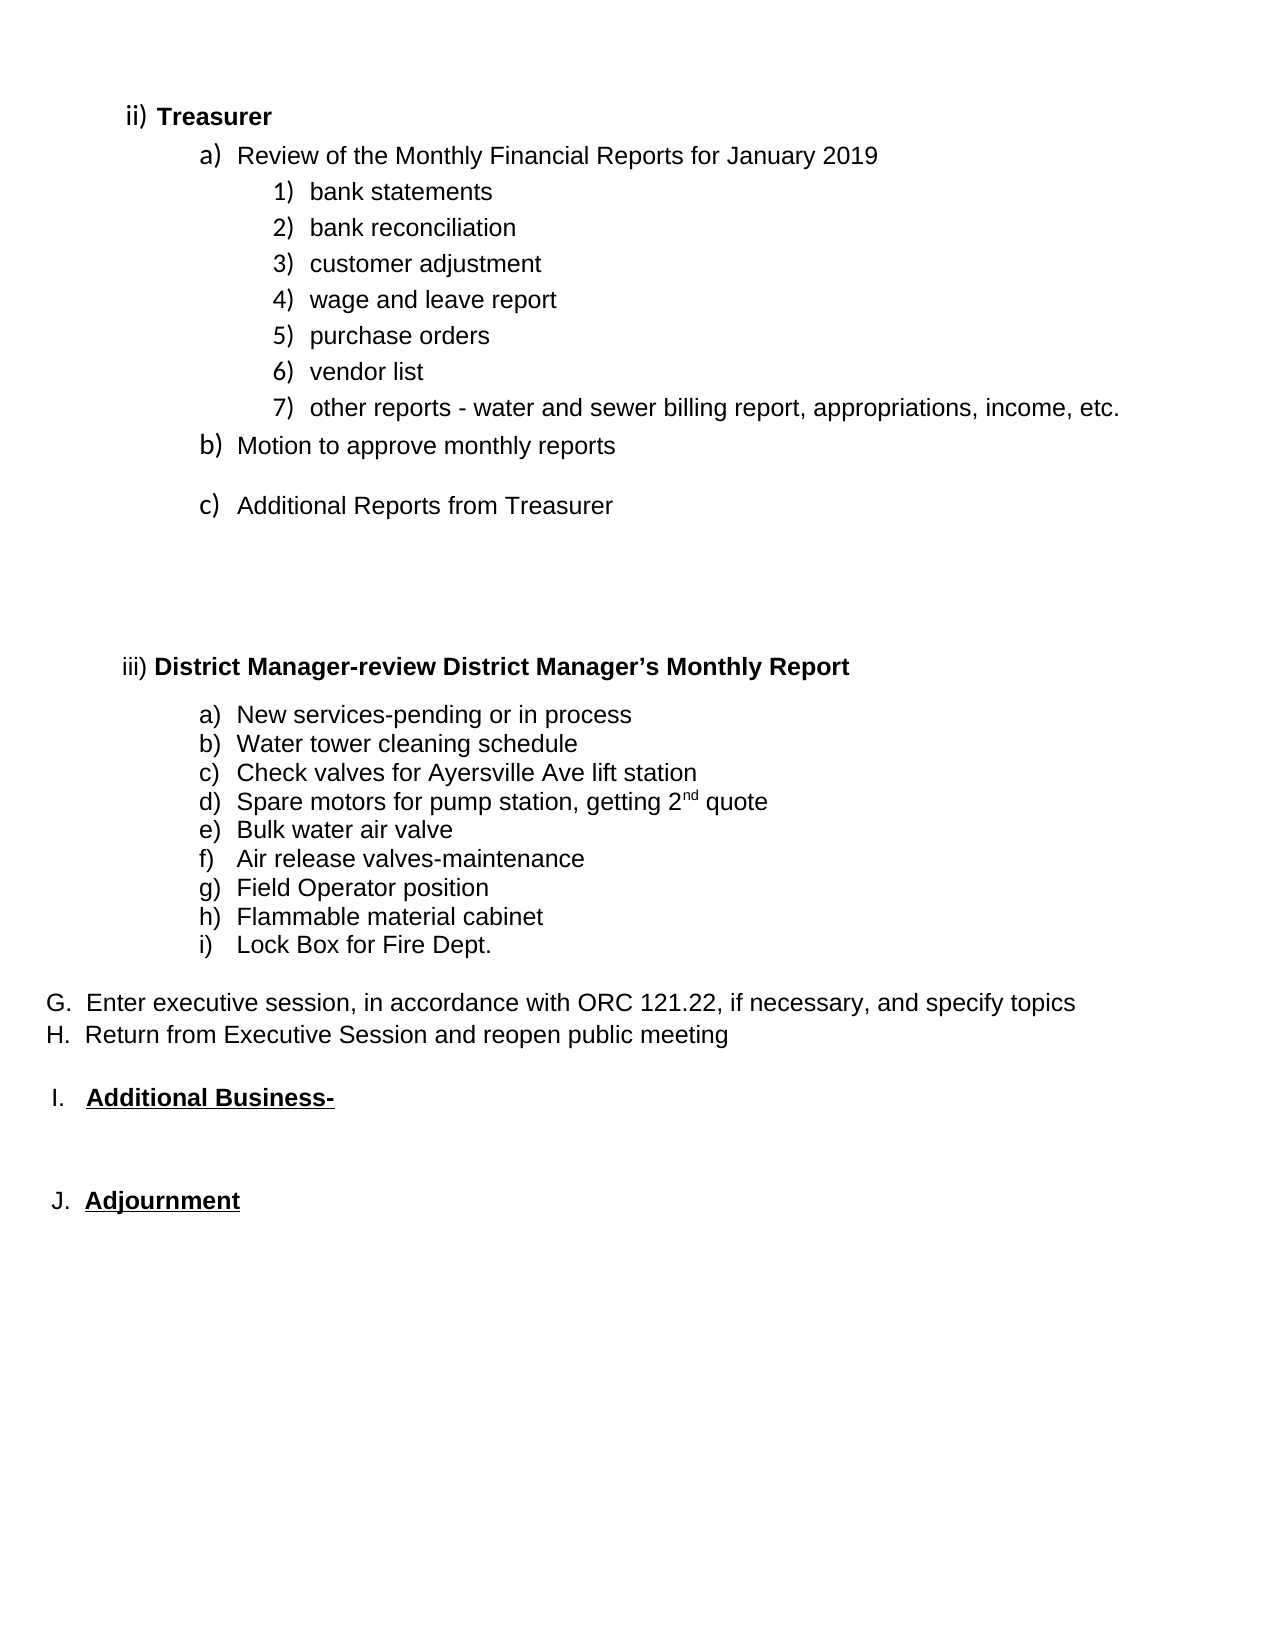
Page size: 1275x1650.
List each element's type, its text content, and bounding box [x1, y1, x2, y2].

text G. Enter executive session, in accordance with ORC 121.22, if necessary, and specify topics [46, 988, 1140, 1017]
list Flammable material cabinet [199, 902, 1140, 930]
list customer adjustment [272, 246, 1140, 279]
list bank statements [272, 174, 1140, 207]
list Review of the Monthly Financial Reports for January 2019 [199, 136, 1140, 171]
list wage and leave report [272, 282, 1140, 315]
list other reports - water and sewer billing report, appropriations, income, etc. [272, 390, 1140, 423]
list Spare motors for pump station, getting 2nd quote [199, 787, 1140, 815]
list Treasurer [125, 97, 1140, 133]
list Field Operator position [199, 873, 1140, 902]
list vendor list [272, 354, 1140, 387]
list Bulk water air valve [199, 815, 1140, 844]
list Air release valves-maintenance [199, 844, 1140, 873]
list Motion to approve monthly reports [199, 426, 1140, 461]
list Additional Reports from Treasurer [199, 486, 1140, 522]
list bank reconciliation [272, 210, 1140, 243]
text iii) District Manager-review District Manager’s Monthly Report [46, 651, 1140, 680]
list purchase orders [272, 318, 1140, 351]
text I. Additional Business- [51, 1082, 1140, 1111]
list Lock Box for Fire Dept. [199, 930, 1140, 959]
text J. Adjournment [51, 1186, 1140, 1214]
list New services-pending or in process [199, 700, 1140, 729]
text H. Return from Executive Session and reopen public meeting [46, 1020, 1140, 1048]
list Water tower cleaning schedule [199, 729, 1140, 758]
list Check valves for Ayersville Ave lift station [199, 758, 1140, 787]
